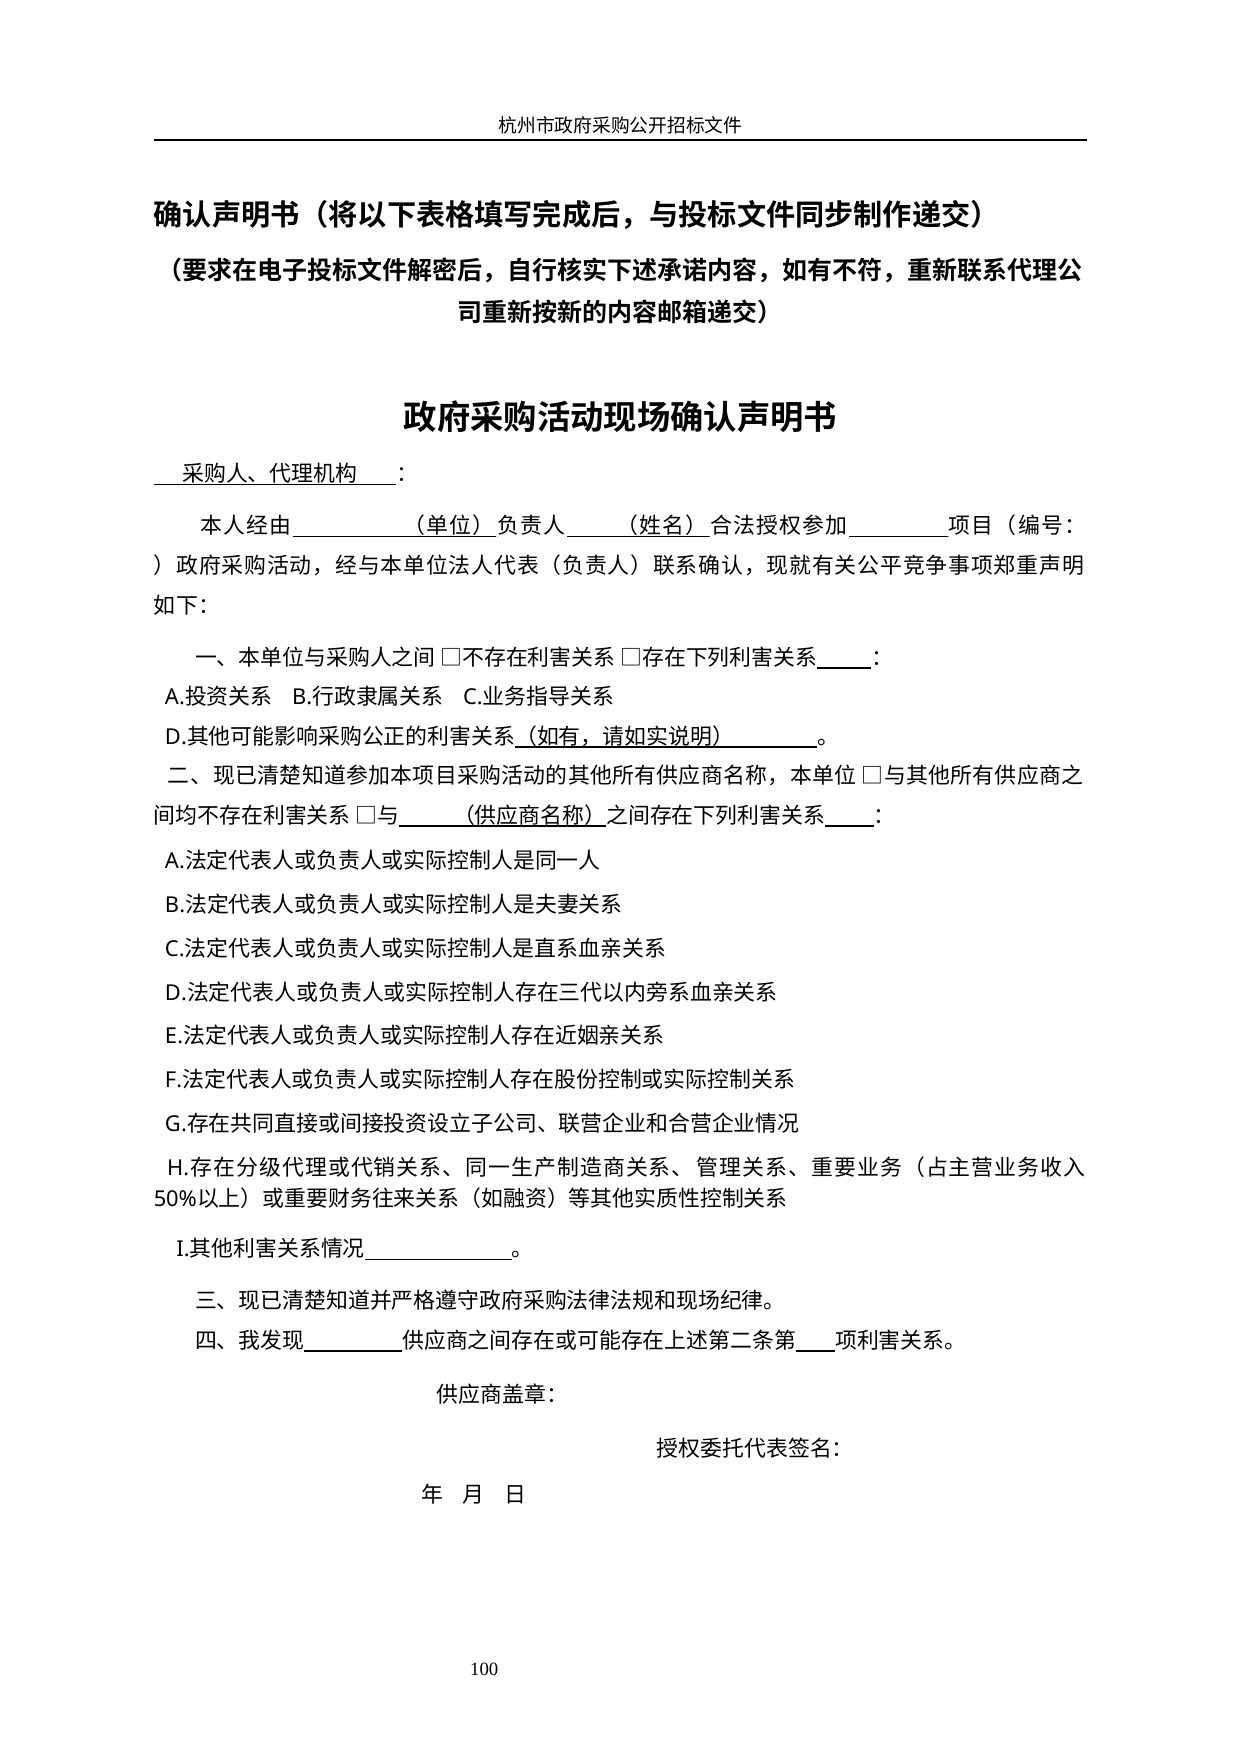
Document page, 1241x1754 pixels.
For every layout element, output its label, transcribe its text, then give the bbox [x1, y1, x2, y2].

text D.法定代表人或负责人或实际控制人存在三代以内旁系血亲关系 [153, 975, 1087, 1006]
text 采购人、代理机构 ： [153, 450, 1087, 490]
text F.法定代表人或负责人或实际控制人存在股份控制或实际控制关系 [153, 1063, 1087, 1094]
list 确认声明书（将以下表格填写完成后，与投标文件同步制作递交） [153, 192, 1087, 233]
text 本人经由 （单位）负责人 （姓名）合法授权参加 项目（编号： ）政府采购活动，经与本单位法人代表（负责人）联系确认，现就有关公平竞争事项郑重声明如下： [153, 502, 1087, 621]
list 本单位与采购人之间 □不存在利害关系 □存在下列利害关系 ： [153, 633, 1087, 673]
text I.其他利害关系情况 。 [153, 1225, 1087, 1265]
text B.法定代表人或负责人或实际控制人是夫妻关系 [153, 888, 1087, 919]
text 供应商盖章： [153, 1369, 1087, 1411]
text G.存在共同直接或间接投资设立子公司、联营企业和合营企业情况 [153, 1106, 1087, 1138]
text （要求在电子投标文件解密后，自行核实下述承诺内容，如有不符，重新联系代理公司重新按新的内容邮箱递交） [153, 246, 1087, 329]
text H.存在分级代理或代销关系、同一生产制造商关系、管理关系、重要业务（占主营业务收入50%以上）或重要财务往来关系（如融资）等其他实质性控制关系 [153, 1150, 1087, 1213]
text A.投资关系 B.行政隶属关系 C.业务指导关系 [153, 673, 1087, 713]
list 现已清楚知道并严格遵守政府采购法律法规和现场纪律。 [153, 1277, 1087, 1317]
text 政府采购活动现场确认声明书 [153, 396, 1087, 438]
text 年 月 日 [153, 1477, 1087, 1509]
text D.其他可能影响采购公正的利害关系（如有，请如实说明） 。 [153, 713, 1087, 752]
list 我发现 供应商之间存在或可能存在上述第二条第 项利害关系。 [153, 1317, 1087, 1356]
text C.法定代表人或负责人或实际控制人是直系血亲关系 [153, 931, 1087, 963]
text 二、现已清楚知道参加本项目采购活动的其他所有供应商名称，本单位 □与其他所有供应商之间均不存在利害关系 □与 （供应商名称）之间存在下列利害关系 ： [153, 752, 1087, 831]
text A.法定代表人或负责人或实际控制人是同一人 [153, 844, 1087, 875]
text 授权委托代表签名： [153, 1423, 1087, 1465]
text E.法定代表人或负责人或实际控制人存在近姻亲关系 [153, 1019, 1087, 1050]
